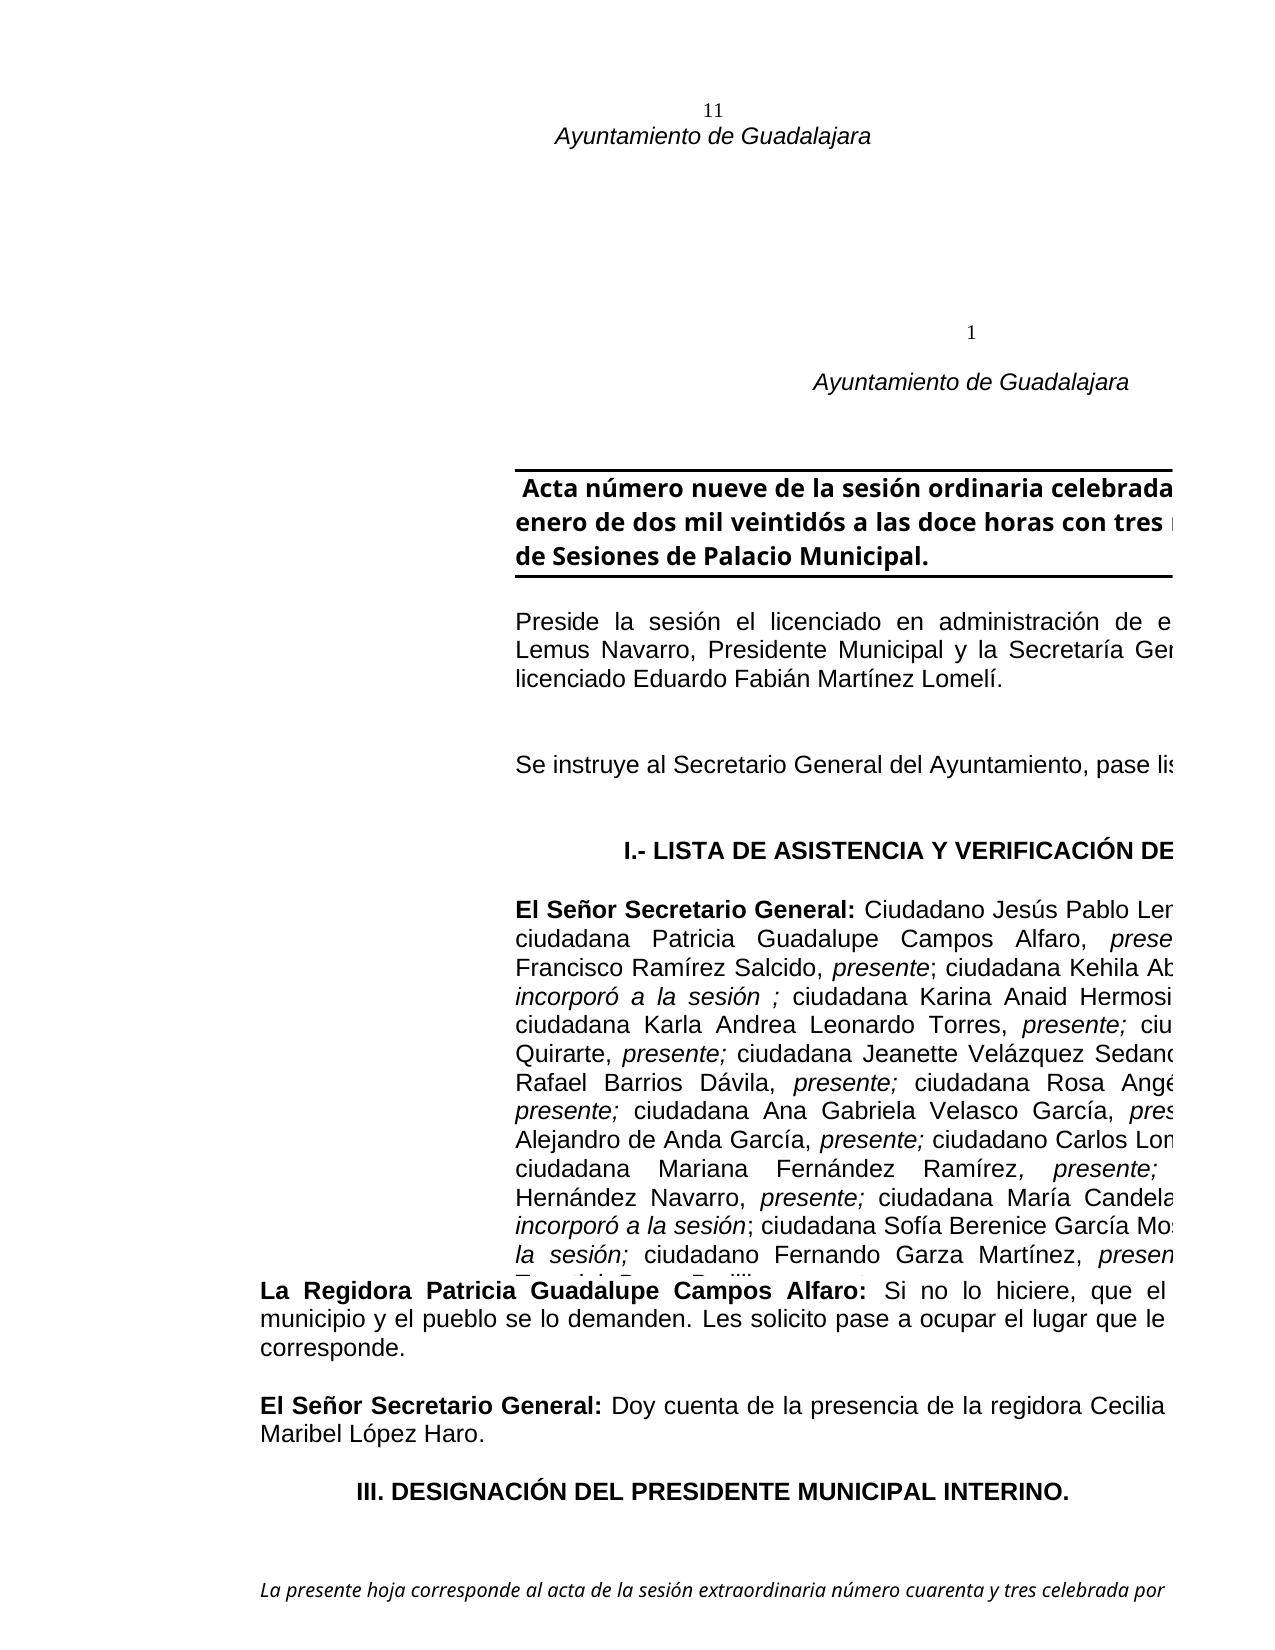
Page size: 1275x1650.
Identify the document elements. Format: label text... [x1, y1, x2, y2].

text III. DESIGNACIÓN DEL PRESIDENTE MUNICIPAL INTERINO. [260, 1477, 1166, 1506]
text La Regidora Patricia Guadalupe Campos Alfaro: Si no lo hiciere, que el municipio y el pueblo se lo demanden. Les solicito pase a ocupar el lugar que le corresponde. [260, 1276, 1166, 1362]
text El Señor Secretario General: Doy cuenta de la presencia de la regidora Cecilia Maribel López Haro. [260, 1391, 1166, 1448]
